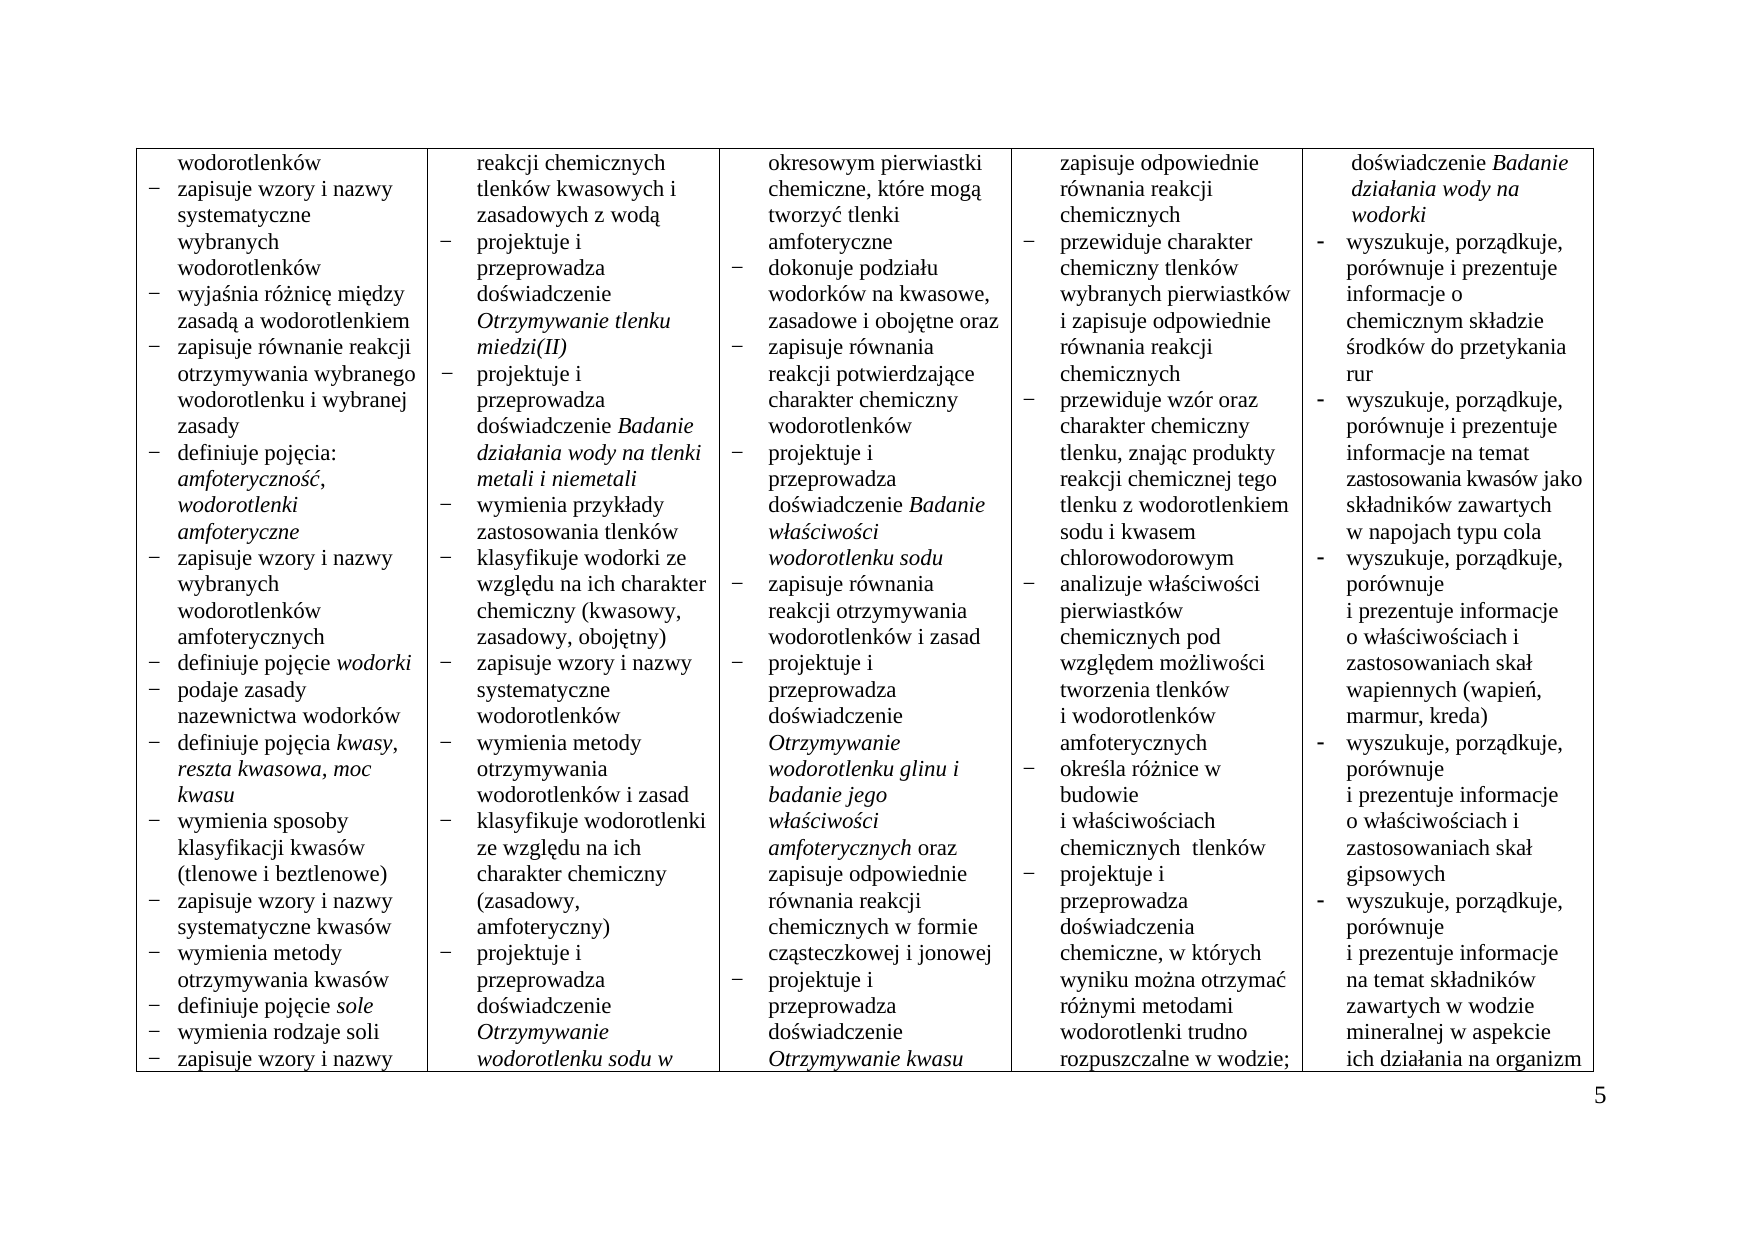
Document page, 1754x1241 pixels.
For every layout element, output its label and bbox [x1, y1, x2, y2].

table_cell [720, 149, 1011, 1071]
table_cell [1012, 149, 1302, 1071]
table_cell [428, 149, 719, 1071]
table_cell [1303, 149, 1593, 1071]
table_cell [137, 149, 427, 1071]
